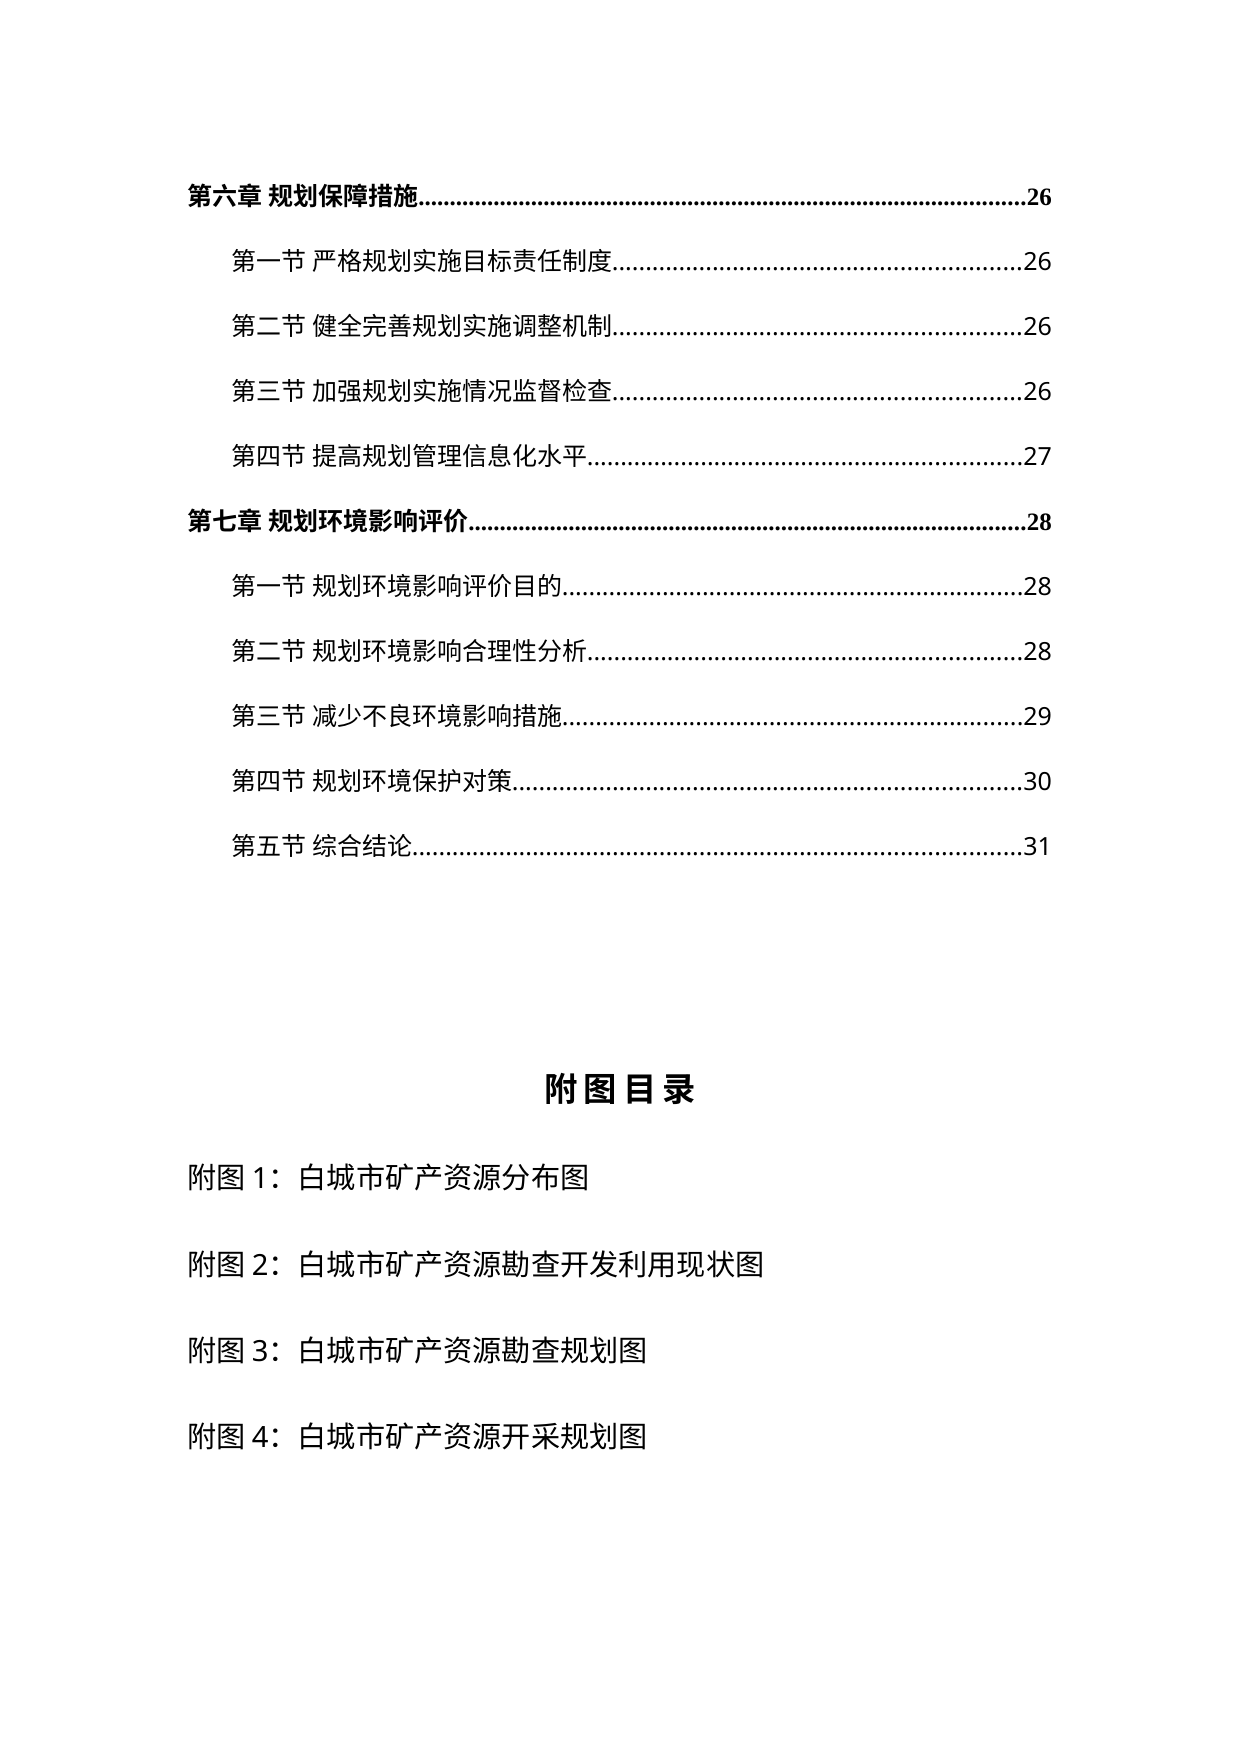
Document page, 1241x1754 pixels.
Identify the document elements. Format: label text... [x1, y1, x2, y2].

text 附图1：白城市矿产资源分布图 [187, 1144, 1053, 1209]
text 附图3：白城市矿产资源勘查规划图 [187, 1316, 1053, 1381]
text 附图2：白城市矿产资源勘查开发利用现状图 [187, 1230, 1053, 1295]
text 附图目录 [187, 1055, 1053, 1120]
text 附图4：白城市矿产资源开采规划图 [187, 1402, 1053, 1467]
